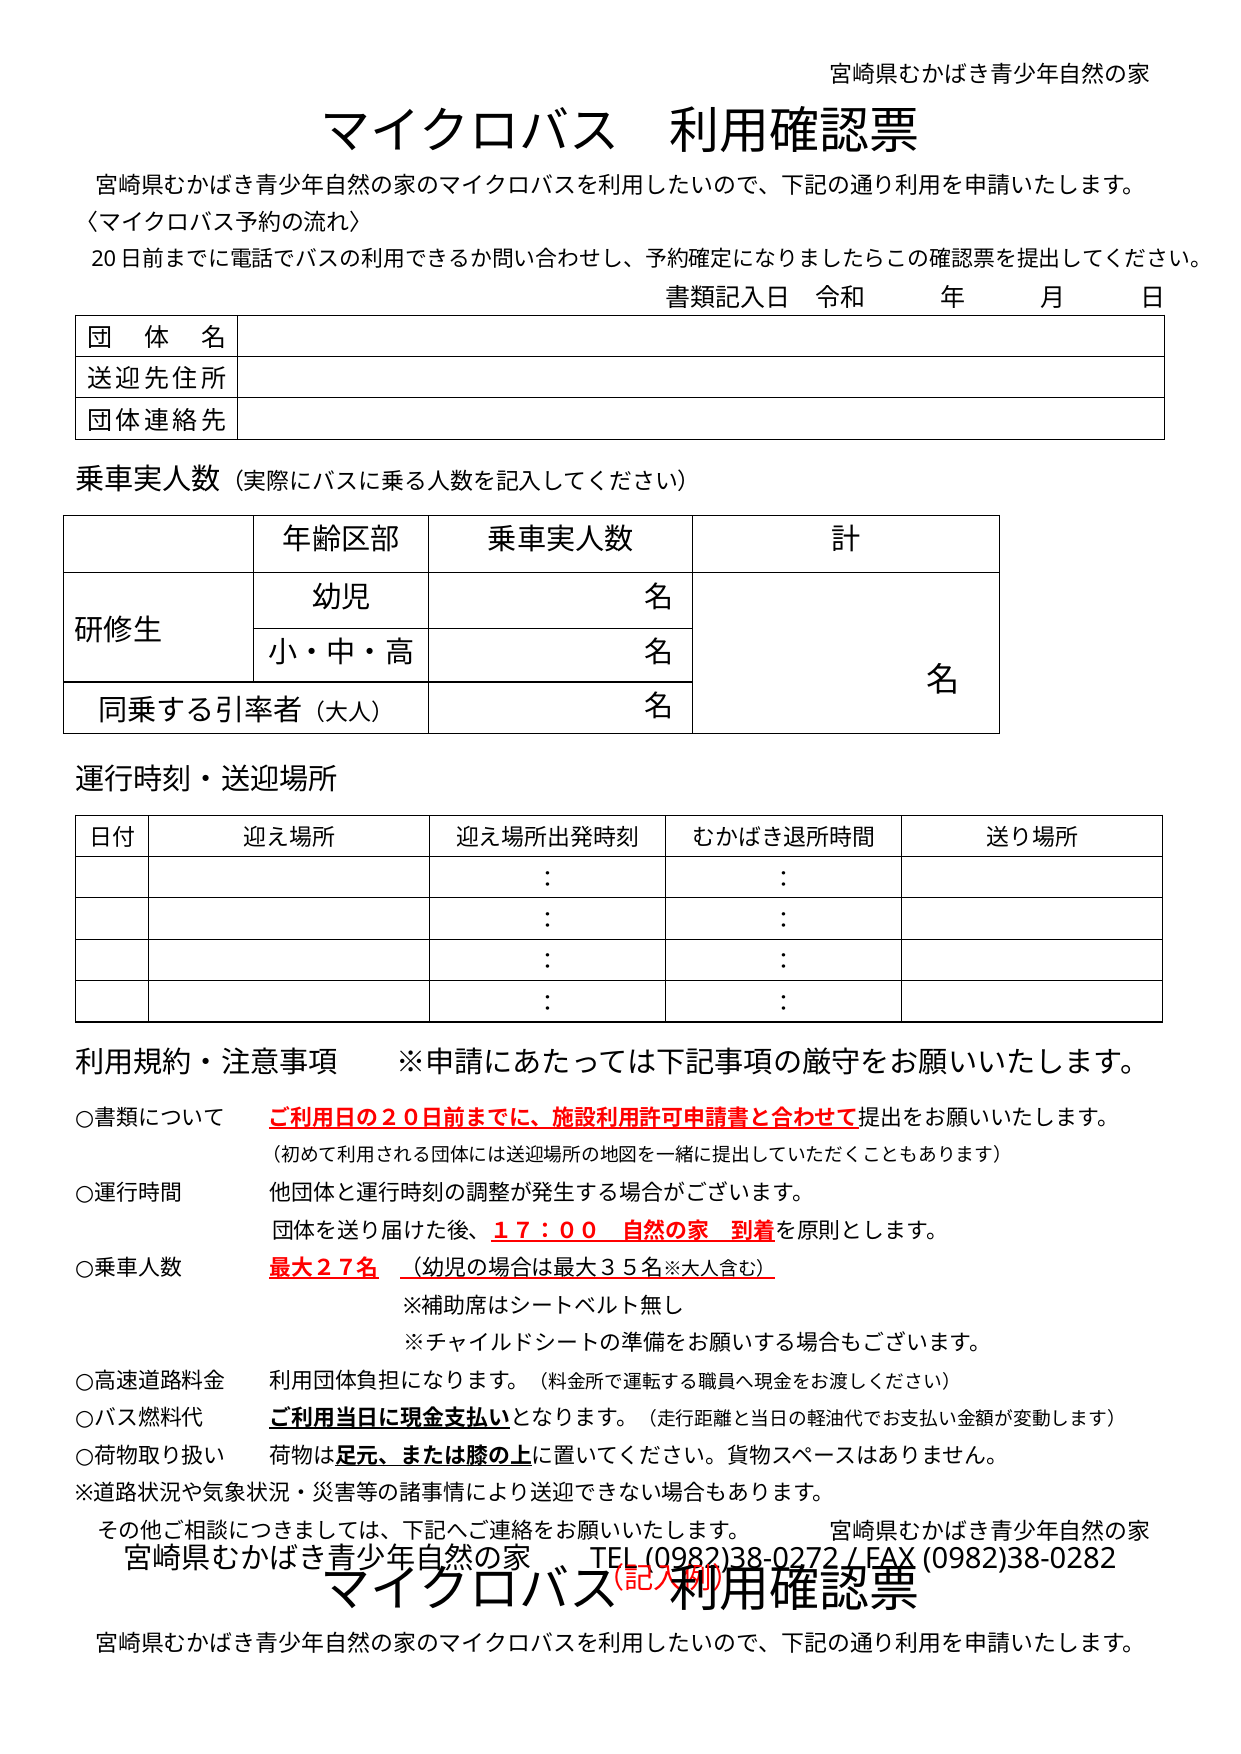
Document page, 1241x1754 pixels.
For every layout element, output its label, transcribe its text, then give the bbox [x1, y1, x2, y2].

table_cell 名 [429, 573, 692, 628]
text 乗車実人数（実際にバスに乗る人数を記入してください） [75, 440, 1165, 514]
text 〈マイクロバス予約の流れ〉 [75, 202, 1165, 239]
text ○高速道路料金 利用団体負担になります。（料金所で運転する職員へ現金をお渡しください） [75, 1360, 1165, 1397]
text ※道路状況や気象状況・災害等の諸事情により送迎できない場合もあります。 [75, 1472, 1165, 1510]
table_header 乗車実人数 [429, 516, 692, 572]
text （初めて利用される団体には送迎場所の地図を一緒に提出していただくこともあります） [75, 1135, 1165, 1172]
table_header 日付 [76, 816, 148, 856]
text マイクロバス 利用確認票 [75, 1547, 1165, 1622]
text 運行時刻・送迎場所 [75, 514, 1165, 814]
table_cell [238, 398, 1164, 438]
text 利用規約・注意事項 ※申請にあたっては下記事項の厳守をお願いいたします。 [75, 1022, 1165, 1097]
table_cell [76, 940, 148, 980]
table_cell 送迎先住所 [76, 357, 237, 397]
text マイクロバス 利用確認票 [75, 89, 1165, 164]
table_cell [902, 981, 1162, 1021]
table_cell [149, 898, 429, 939]
table_cell ： [666, 898, 901, 939]
text ○バス燃料代 ご利用当日に現金支払いとなります。（走行距離と当日の軽油代でお支払い金額が変動します） [75, 1397, 1165, 1435]
table_header 計 [693, 516, 999, 572]
table_cell ： [430, 898, 665, 939]
table_header 年齢区部 [254, 516, 428, 572]
text その他ご相談につきましては、下記へご連絡をお願いいたします。 [75, 1510, 1165, 1547]
table_cell [76, 981, 148, 1021]
text 団体を送り届けた後、１７：００ 自然の家 到着を原則とします。 [75, 1210, 1165, 1247]
text ○荷物取り扱い 荷物は足元、または膝の上に置いてください。貨物スペースはありません。 [75, 1435, 1165, 1472]
table_cell 研修生 [64, 573, 253, 681]
table_cell 名 [693, 573, 999, 733]
text 宮崎県むかばき青少年自然の家のマイクロバスを利用したいので、下記の通り利用を申請いたします。 [75, 1622, 1165, 1660]
text 書類記入日 令和 年 月 日 [75, 277, 1165, 314]
table_cell [76, 898, 148, 939]
table_cell ： [430, 981, 665, 1021]
table_header 団体名 [76, 316, 237, 356]
table_cell [902, 898, 1162, 939]
text ※補助席はシートベルト無し [75, 1285, 1165, 1322]
table_cell [149, 940, 429, 980]
text ○書類について ご利用日の２０日前までに、施設利用許可申請書と合わせて提出をお願いいたします。 [75, 1097, 1165, 1135]
table_header むかばき退所時間 [666, 816, 901, 856]
text ○運行時間 他団体と運行時刻の調整が発生する場合がございます。 [75, 1172, 1165, 1210]
table_cell 幼児 [254, 573, 428, 628]
table_cell [76, 857, 148, 897]
table_cell [149, 857, 429, 897]
table_cell ： [666, 981, 901, 1021]
table_cell ： [430, 857, 665, 897]
table_cell 同乗する引率者（大人） [64, 683, 428, 733]
text ※チャイルドシートの準備をお願いする場合もございます。 [75, 1322, 1165, 1360]
table_header [238, 316, 1164, 356]
table_cell 団体連絡先 [76, 398, 237, 438]
table_cell ： [666, 857, 901, 897]
table_cell [238, 357, 1164, 397]
table_header [64, 516, 253, 572]
table_cell ： [430, 940, 665, 980]
table_header 迎え場所 [149, 816, 429, 856]
table_cell ： [666, 940, 901, 980]
table_cell 名 [429, 683, 692, 733]
table_header 迎え場所出発時刻 [430, 816, 665, 856]
text 宮崎県むかばき青少年自然の家のマイクロバスを利用したいので、下記の通り利用を申請いたします。 [75, 164, 1165, 202]
text ○乗車人数 最大２７名 （幼児の場合は最大３５名※大人含む） [75, 1247, 1165, 1285]
table_cell 小・中・高 [254, 629, 428, 681]
table_cell 名 [429, 629, 692, 681]
table_cell [902, 940, 1162, 980]
table_cell [149, 981, 429, 1021]
table_cell [902, 857, 1162, 897]
table_header 送り場所 [902, 816, 1162, 856]
